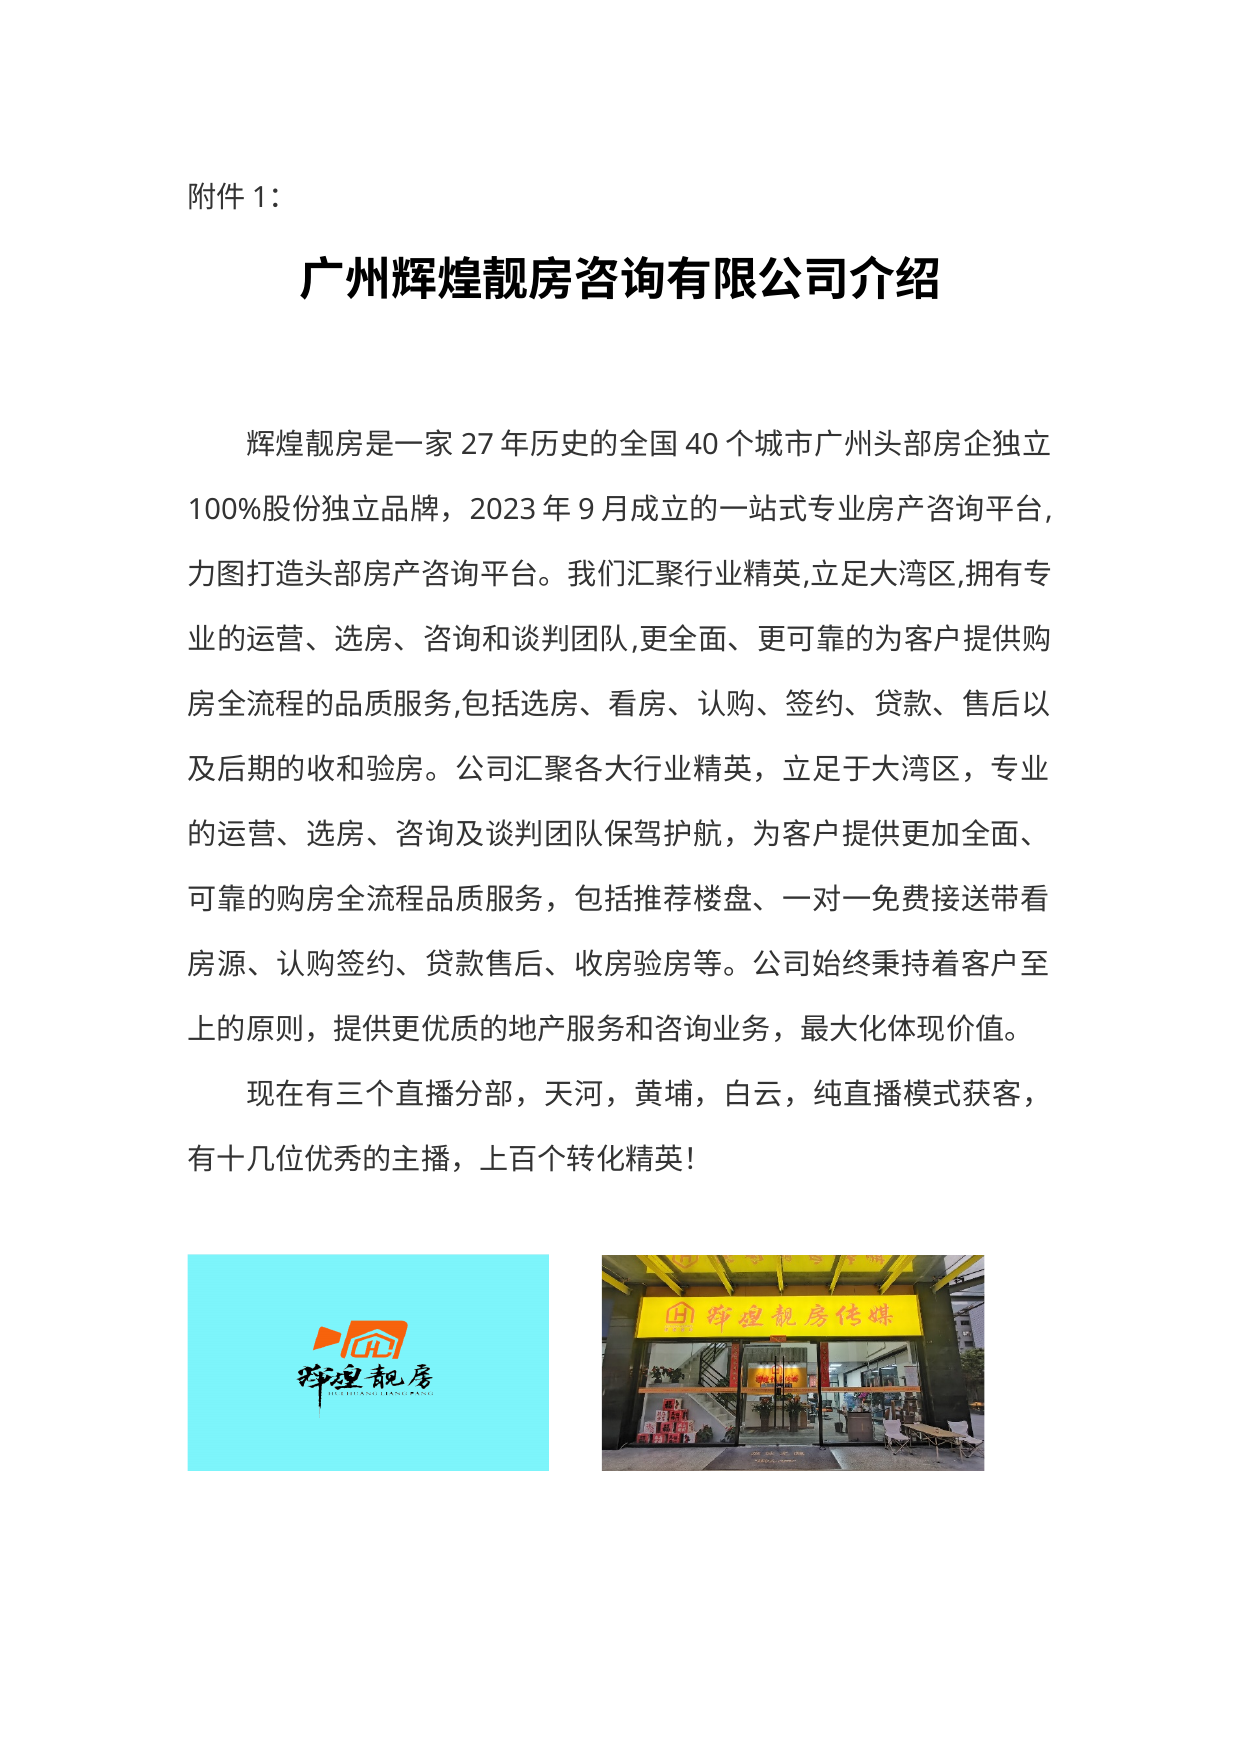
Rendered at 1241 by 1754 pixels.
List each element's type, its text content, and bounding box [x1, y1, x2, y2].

text 现在有三个直播分部，天河，黄埔，白云，纯直播模式获客，有十几位优秀的主播，上百个转化精英！ [187, 1059, 1053, 1189]
text 附件1： [187, 162, 1053, 227]
picture [187, 1254, 549, 1471]
text 辉煌靓房是一家27年历史的全国40个城市广州头部房企独立100%股份独立品牌，2023年9月成立的一站式专业房产咨询平台,力图打造头部房产咨询平台。我们汇聚行业精英,立足大湾区,拥有专业的运营、选房、咨询和谈判团队,更全面、更可靠的为客户提供购房全流程的品质服务,包括选房、看房、认购、签约、贷款、售后以及后期的收和验房。公司汇聚各大行业精英，立足于大湾区，专业的运营、选房、咨询及谈判团队保驾护航，为客户提供更加全面、可靠的购房全流程品质服务，包括推荐楼盘、一对一免费接送带看房源、认购签约、贷款售后、收房验房等。公司始终秉持着客户至上的原则，提供更优质的地产服务和咨询业务，最大化体现价值。 [187, 409, 1053, 1059]
picture [601, 1255, 985, 1471]
text 广州辉煌靓房咨询有限公司介绍 [187, 227, 1053, 324]
